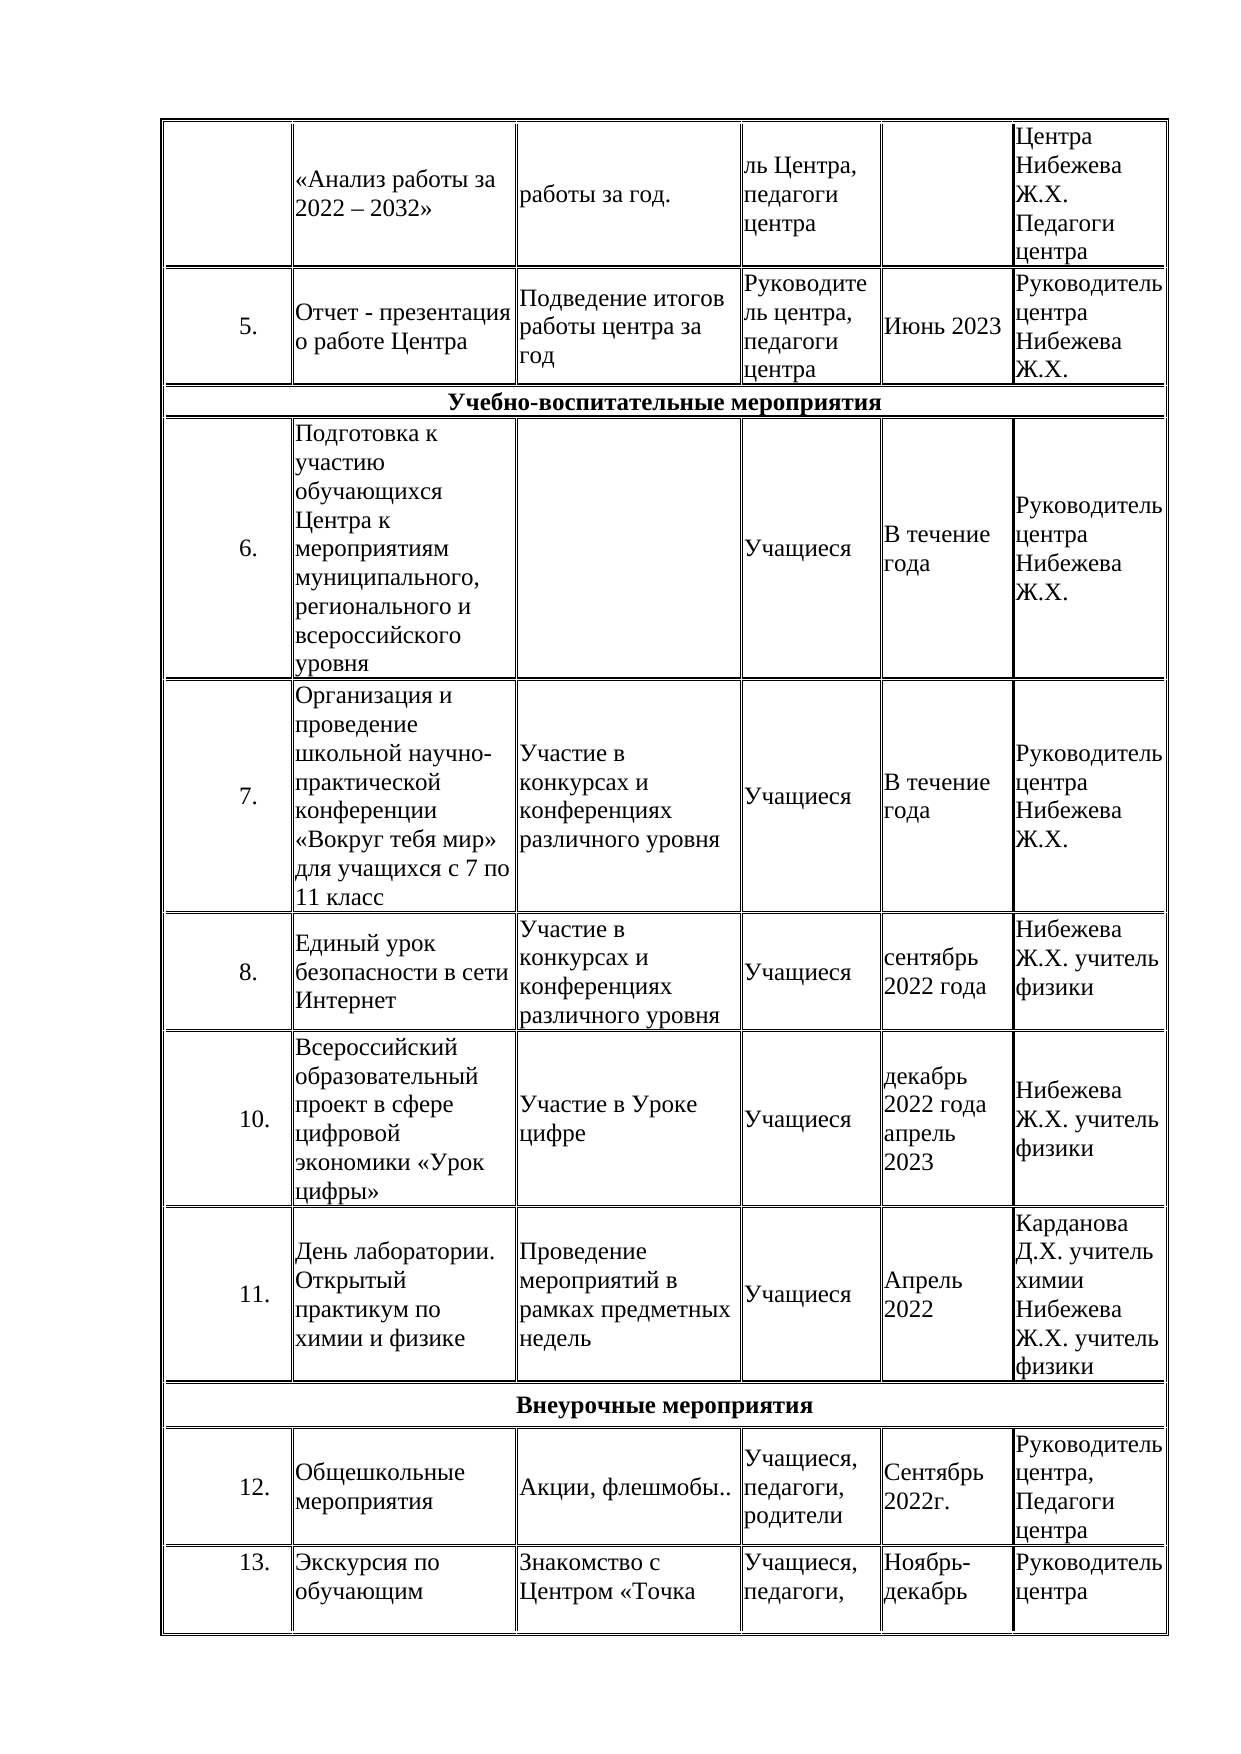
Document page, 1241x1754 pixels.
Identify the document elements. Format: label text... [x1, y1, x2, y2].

table_cell Учащиеся [743, 1032, 880, 1204]
table_cell [518, 419, 740, 677]
table_cell Руководитель центра Нибежева Ж.Х. [1015, 265, 1166, 383]
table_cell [517, 1547, 741, 1632]
table_cell Проведение мероприятий в рамках предметных недель [518, 1208, 740, 1380]
table_cell Карданова Д.Х. учитель химии Нибежева Ж.Х. учитель физики [1015, 1205, 1166, 1380]
table_cell декабрь 2022 года апрель 2023 [883, 1032, 1012, 1204]
table_cell Акции, флешмобы.. [518, 1429, 740, 1544]
table_cell Руководитель центра [1013, 1544, 1167, 1632]
table_cell Отчет - презентация о работе Центра [294, 269, 515, 383]
table_cell Нибежева Ж.Х. учитель физики [1013, 911, 1167, 1029]
table_cell 4. [164, 122, 292, 265]
table_cell Единый урок безопасности в сети Интернет [294, 914, 515, 1029]
table_cell Участие в Уроке цифре [518, 1032, 740, 1204]
table_cell 8. [162, 911, 292, 1029]
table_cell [293, 1547, 517, 1632]
table_cell 5. [164, 265, 291, 383]
table_cell Участие в конкурсах и конференциях различного уровня [518, 914, 740, 1029]
table_cell В течение года [883, 681, 1012, 911]
table_cell Учащиеся [743, 419, 880, 677]
table_cell Подведение итогов работы центра за год [518, 269, 740, 383]
table_cell Июнь 2023 [883, 269, 1012, 383]
table_cell 13. [162, 1544, 292, 1632]
table_cell Подготовка к участию обучающихся Центра к мероприятиям муниципального, регионального и всероссийского уровня [294, 419, 515, 677]
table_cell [1013, 122, 1166, 265]
table_cell Руководитель центра Нибежева Ж.Х. [1015, 677, 1166, 911]
table_cell День лаборатории. Открытый практикум по химии и физике [294, 1208, 515, 1380]
table_cell Учебно-воспитательные мероприятия [164, 383, 1166, 415]
table_cell Руководитель центра Нибежева Ж.Х. [1015, 415, 1166, 677]
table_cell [517, 122, 741, 265]
table_cell Организация и проведение школьной научно-практической конференции «Вокруг тебя мир» для учащихся с 7 по 11 класс [294, 681, 515, 911]
table_cell Учащиеся [743, 914, 880, 1029]
table_cell Участие в конкурсах и конференциях различного уровня [518, 681, 740, 911]
table_cell 7. [164, 677, 291, 911]
table_cell 6. [164, 415, 291, 677]
table_cell Руководитель центра, педагоги центра [743, 269, 880, 383]
table_cell Учащиеся [743, 681, 880, 911]
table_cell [881, 1547, 1013, 1632]
table_cell 12. [162, 1426, 292, 1544]
table_cell Учащиеся [743, 1208, 880, 1380]
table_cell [293, 122, 517, 265]
table_cell Руководитель центра, Педагоги центра [1013, 1426, 1167, 1544]
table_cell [741, 122, 881, 265]
table_cell Май 2023 [881, 120, 1013, 265]
table_cell Общешкольные мероприятия [294, 1429, 515, 1544]
table_cell Нибежева Ж.Х. учитель физики [1013, 1029, 1167, 1204]
table_cell сентябрь 2022 года [883, 914, 1012, 1029]
table_cell Всероссийский образовательный проект в сфере цифровой экономики «Урок цифры» [294, 1032, 515, 1204]
table_cell 10. [162, 1029, 292, 1204]
table_cell Апрель 2022 [883, 1208, 1012, 1380]
table_cell В течение года [883, 419, 1012, 677]
table_cell Учащиеся, педагоги, [741, 1547, 881, 1632]
table_cell 11. [164, 1205, 291, 1380]
table_cell Учащиеся, педагоги, родители [743, 1429, 880, 1544]
table_cell Внеурочные мероприятия [164, 1380, 1166, 1426]
table_cell Сентябрь 2022г. [883, 1429, 1012, 1544]
